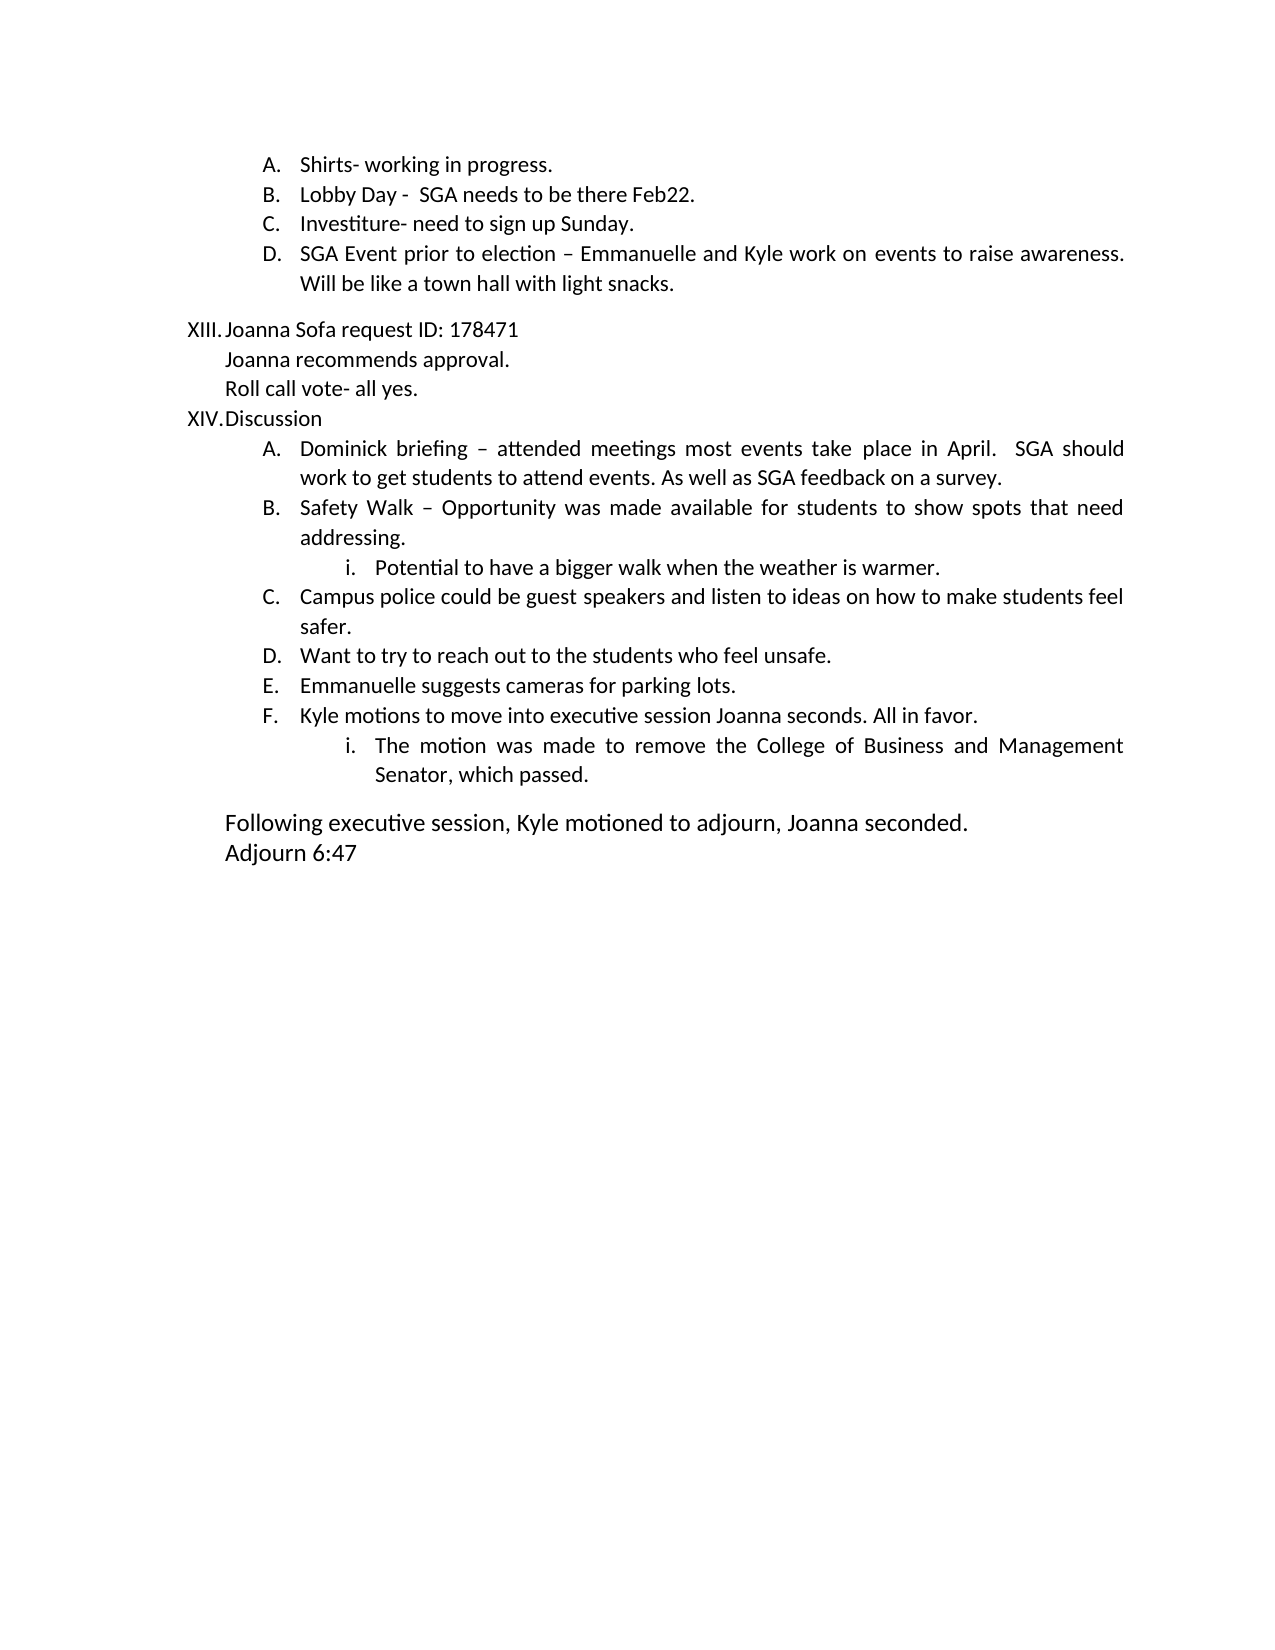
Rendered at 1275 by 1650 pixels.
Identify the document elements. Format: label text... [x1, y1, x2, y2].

list Kyle motions to move into executive session Joanna seconds. All in favor. [262, 701, 1125, 729]
list Emmanuelle suggests cameras for parking lots. [262, 671, 1125, 699]
list SGA Event prior to election – Emmanuelle and Kyle work on events to raise awareness. Will be like a town hall with light snacks. [262, 239, 1125, 297]
list Want to try to reach out to the students who feel unsafe. [262, 642, 1125, 670]
text Roll call vote- all yes. [225, 374, 1125, 402]
list Lobby Day - SGA needs to be there Feb22. [262, 180, 1125, 208]
list Shirts- working in progress. [262, 150, 1125, 178]
list Safety Walk – Opportunity was made available for students to show spots that need addressing. [262, 493, 1125, 551]
list The motion was made to remove the College of Business and Management Senator, which passed. [356, 731, 1125, 788]
text Adjourn 6:47 [150, 837, 1125, 868]
list Potential to have a bigger walk when the weather is warmer. [356, 553, 1125, 581]
list Dominick briefing – attended meetings most events take place in April. SGA should work to get students to attend events. As well as SGA feedback on a survey. [262, 434, 1125, 492]
list Campus police could be guest speakers and listen to ideas on how to make students feel safer. [262, 582, 1125, 640]
text Joanna recommends approval. [225, 345, 1125, 373]
text Following executive session, Kyle motioned to adjourn, Joanna seconded. [150, 807, 1125, 837]
list Discussion [187, 404, 1125, 432]
list Joanna Sofa request ID: 178471 [187, 315, 1125, 343]
list Investiture- need to sign up Sunday. [262, 209, 1125, 237]
